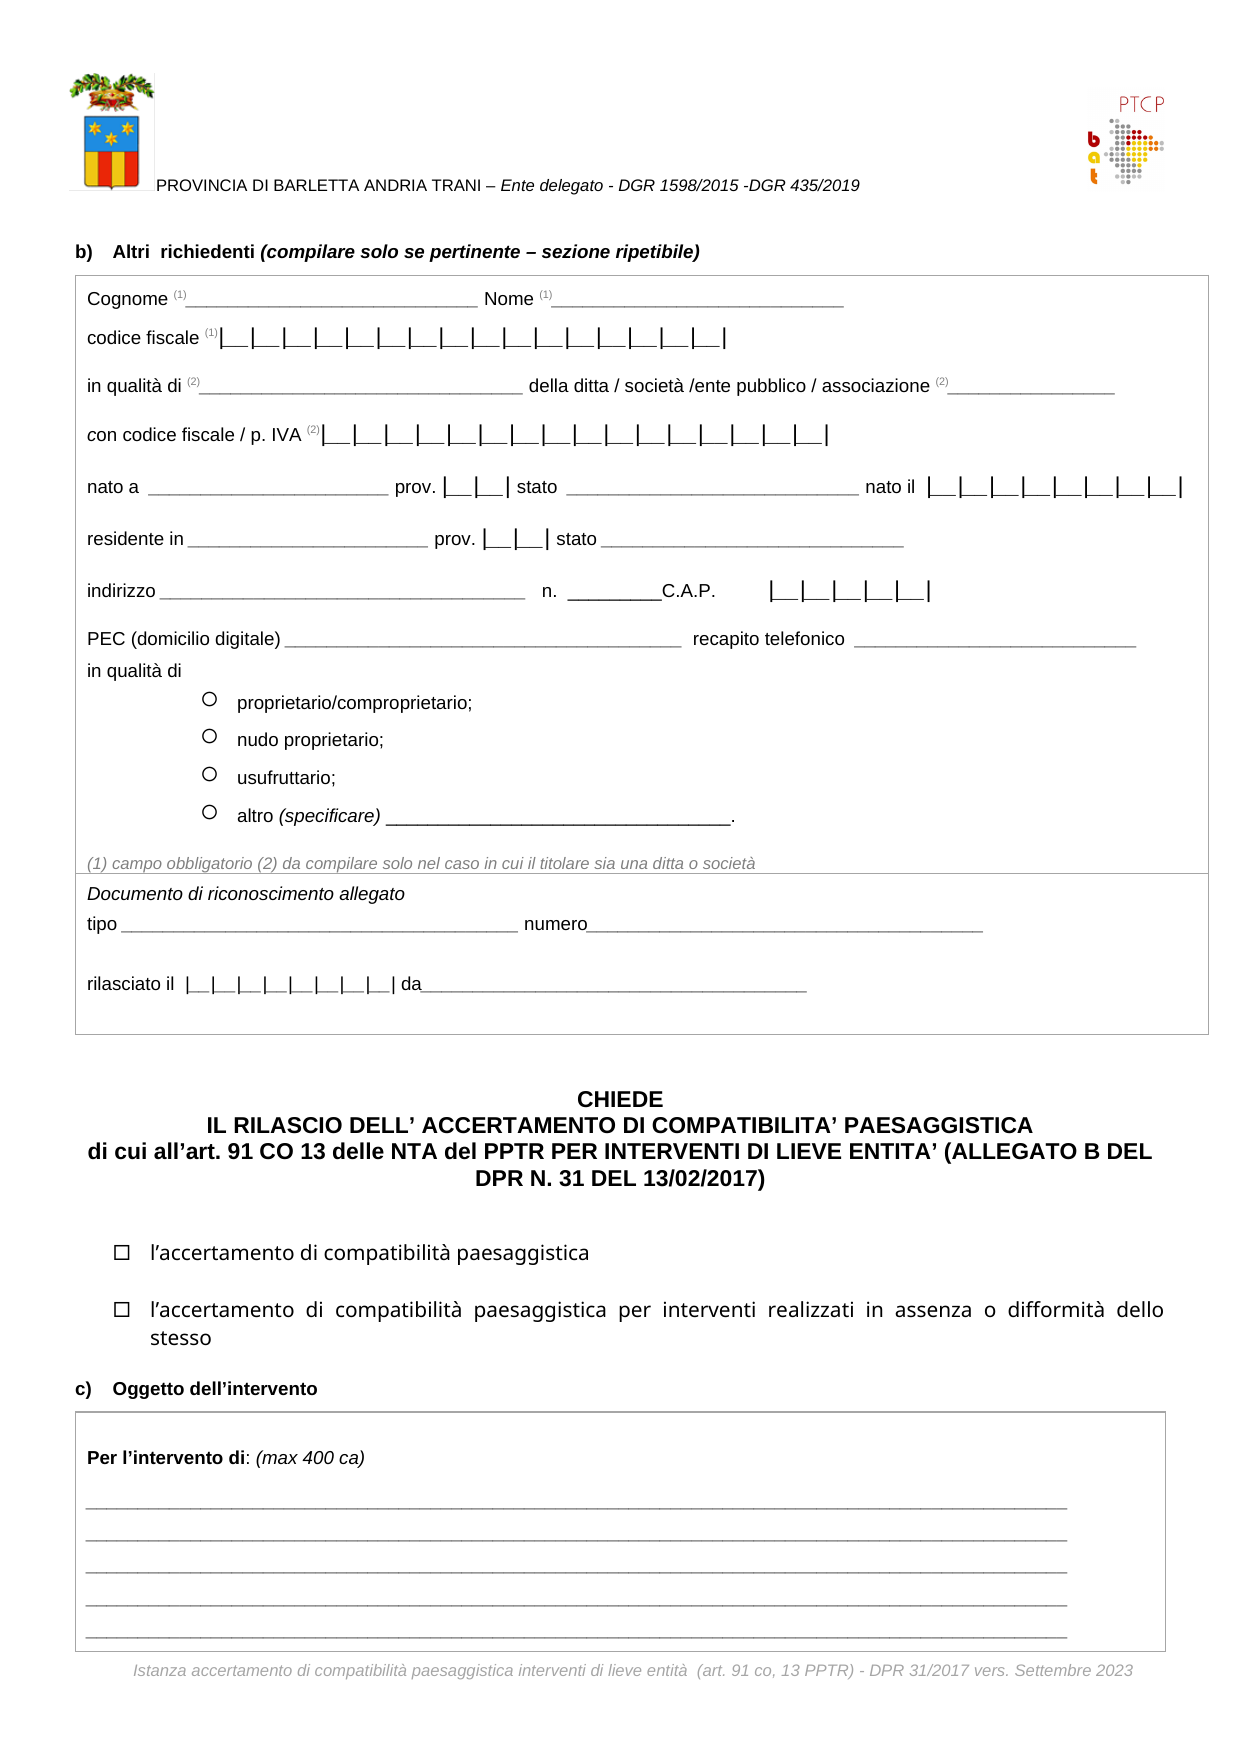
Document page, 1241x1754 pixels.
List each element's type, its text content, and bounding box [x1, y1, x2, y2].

list Oggetto dell’intervento [75, 1377, 1165, 1399]
picture [1087, 87, 1166, 192]
list l’accertamento di compatibilità paesaggistica per interventi realizzati in assenza o difformità dello stesso [112, 1295, 1165, 1352]
subtitle IL RILASCIO DELL’ ACCERTAMENTO DI COMPATIBILITA’ PAESAGGISTICA [75, 1112, 1165, 1138]
table_header Cognome (1)____________________________ Nome (1)____________________________ codice fiscale (1)|__|__|__|__|__|__|__|__|__|__|__|__|__|__|__|__| in qualità di (2)_______________________________ della ditta / società /ente pubblico / associazione (2)________________ con codice fiscale / p. IVA (2)|__|__|__|__|__|__|__|__|__|__|__|__|__|__|__|__| nato a _______________________ prov. |__|__| stato ____________________________ nato il |__|__|__|__|__|__|__|__| residente in _______________________ prov. |__|__| stato _____________________________ indirizzo ___________________________________ n. _________C.A.P. |__|__|__|__|__| PEC (domicilio digitale) ______________________________________ recapito telefonico ___________________________ in qualità di proprietario/comproprietario; nudo proprietario; usufruttario; altro (specificare) _________________________________. (1) campo obbligatorio (2) da compilare solo nel caso in cui il titolare sia una ditta o società [76, 276, 1208, 873]
subtitle CHIEDE [75, 1086, 1165, 1112]
table_cell Documento di riconoscimento allegato tipo ______________________________________ numero______________________________________ rilasciato il |__|__|__|__|__|__|__|__| da_____________________________________ [76, 874, 1208, 1033]
subtitle di cui all’art. 91 CO 13 delle NTA del PPTR PER INTERVENTI DI LIEVE ENTITA’ (ALLEGATO B DEL DPR N. 31 DEL 13/02/2017) [75, 1138, 1165, 1191]
picture [69, 73, 156, 192]
list Altri richiedenti (compilare solo se pertinente – sezione ripetibile) [75, 241, 1165, 262]
list l’accertamento di compatibilità paesaggistica [112, 1238, 1165, 1267]
